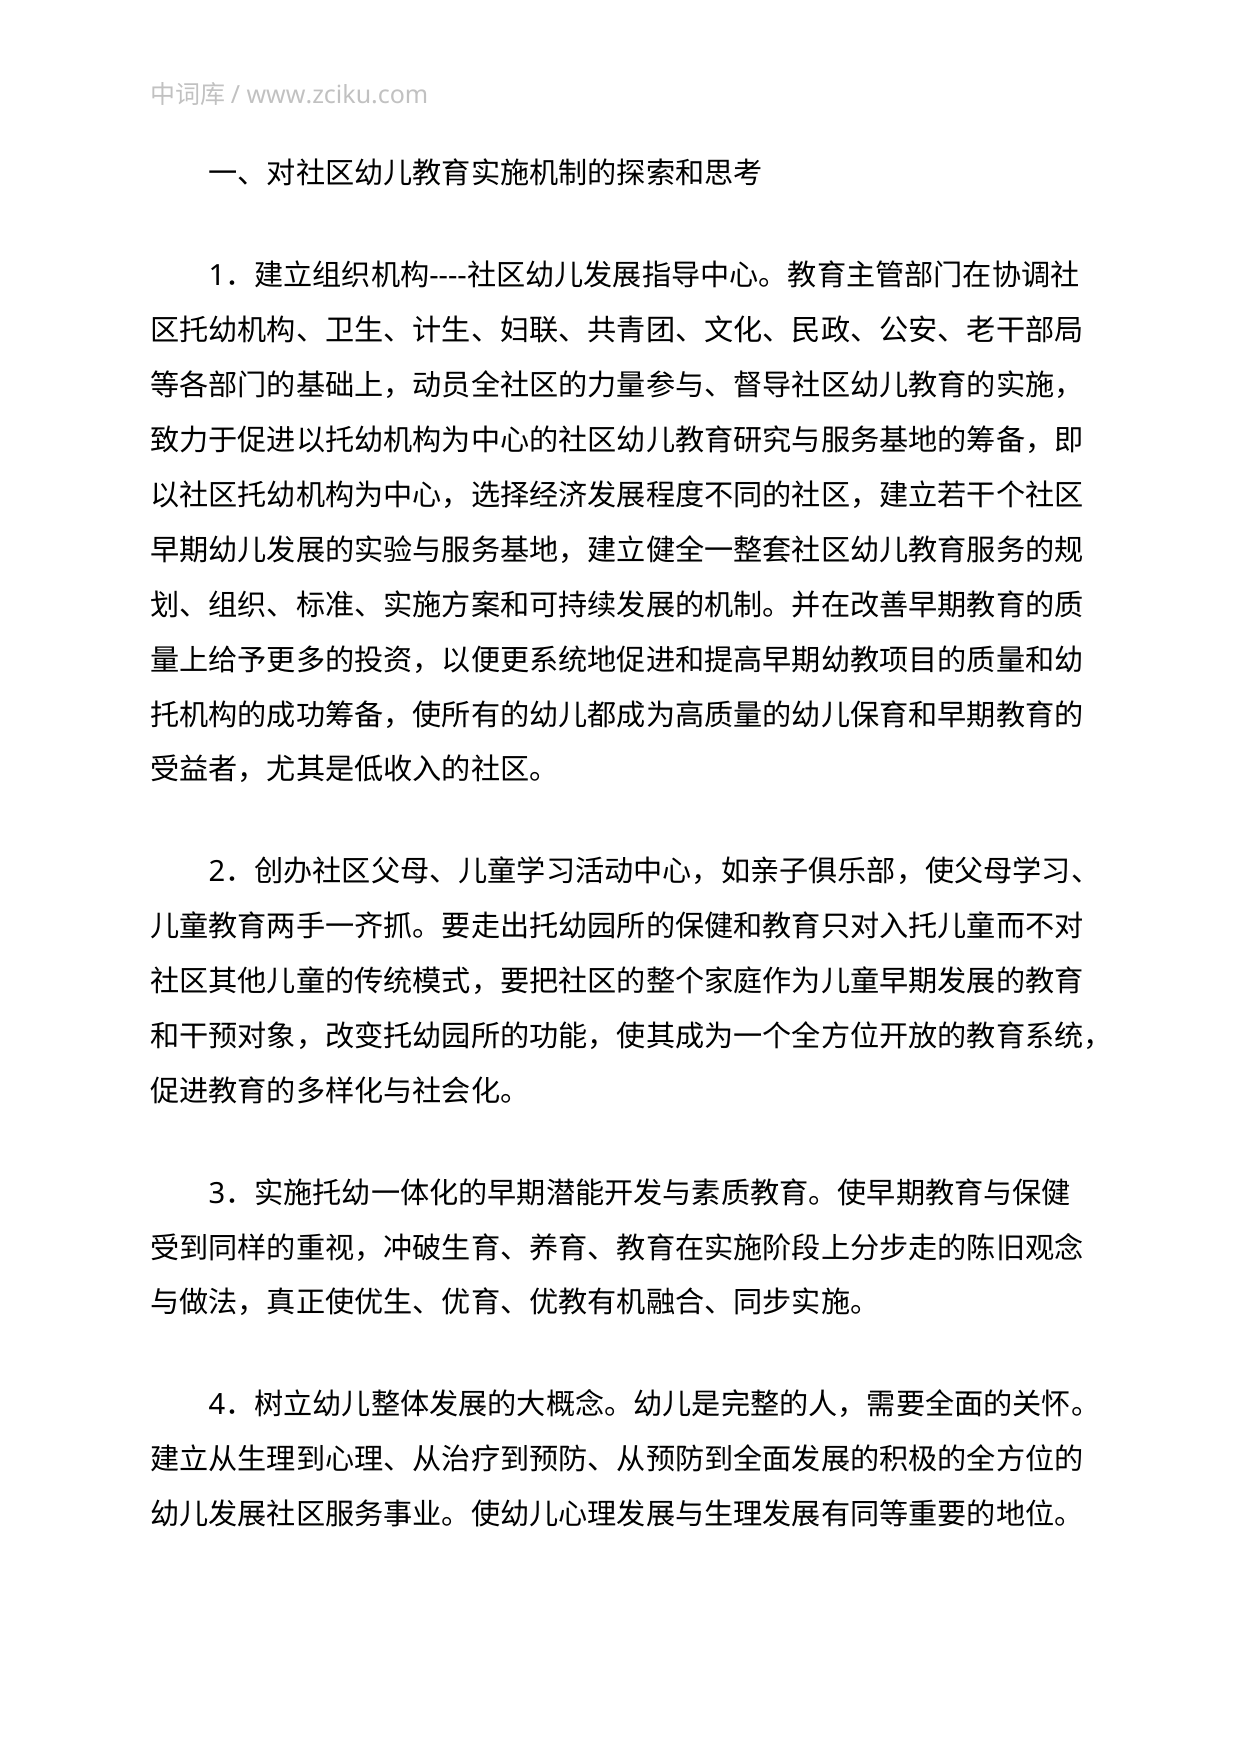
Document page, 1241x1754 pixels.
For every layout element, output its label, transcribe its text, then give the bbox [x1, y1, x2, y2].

text 3．实施托幼一体化的早期潜能开发与素质教育。使早期教育与保健受到同样的重视，冲破生育、养育、教育在实施阶段上分步走的陈旧观念与做法，真正使优生、优育、优教有机融合、同步实施。 [150, 1169, 1090, 1321]
text 一、对社区幼儿教育实施机制的探索和思考 [150, 150, 1090, 192]
text 4．树立幼儿整体发展的大概念。幼儿是完整的人，需要全面的关怀。建立从生理到心理、从治疗到预防、从预防到全面发展的积极的全方位的幼儿发展社区服务事业。使幼儿心理发展与生理发展有同等重要的地位。 [150, 1381, 1090, 1533]
text 1．建立组织机构----社区幼儿发展指导中心。教育主管部门在协调社区托幼机构、卫生、计生、妇联、共青团、文化、民政、公安、老干部局等各部门的基础上，动员全社区的力量参与、督导社区幼儿教育的实施，致力于促进以托幼机构为中心的社区幼儿教育研究与服务基地的筹备，即以社区托幼机构为中心，选择经济发展程度不同的社区，建立若干个社区早期幼儿发展的实验与服务基地，建立健全一整套社区幼儿教育服务的规划、组织、标准、实施方案和可持续发展的机制。并在改善早期教育的质量上给予更多的投资，以便更系统地促进和提高早期幼教项目的质量和幼托机构的成功筹备，使所有的幼儿都成为高质量的幼儿保育和早期教育的受益者，尤其是低收入的社区。 [150, 252, 1090, 788]
text 2．创办社区父母、儿童学习活动中心，如亲子俱乐部，使父母学习、儿童教育两手一齐抓。要走出托幼园所的保健和教育只对入托儿童而不对社区其他儿童的传统模式，要把社区的整个家庭作为儿童早期发展的教育和干预对象，改变托幼园所的功能，使其成为一个全方位开放的教育系统，促进教育的多样化与社会化。 [150, 848, 1090, 1110]
